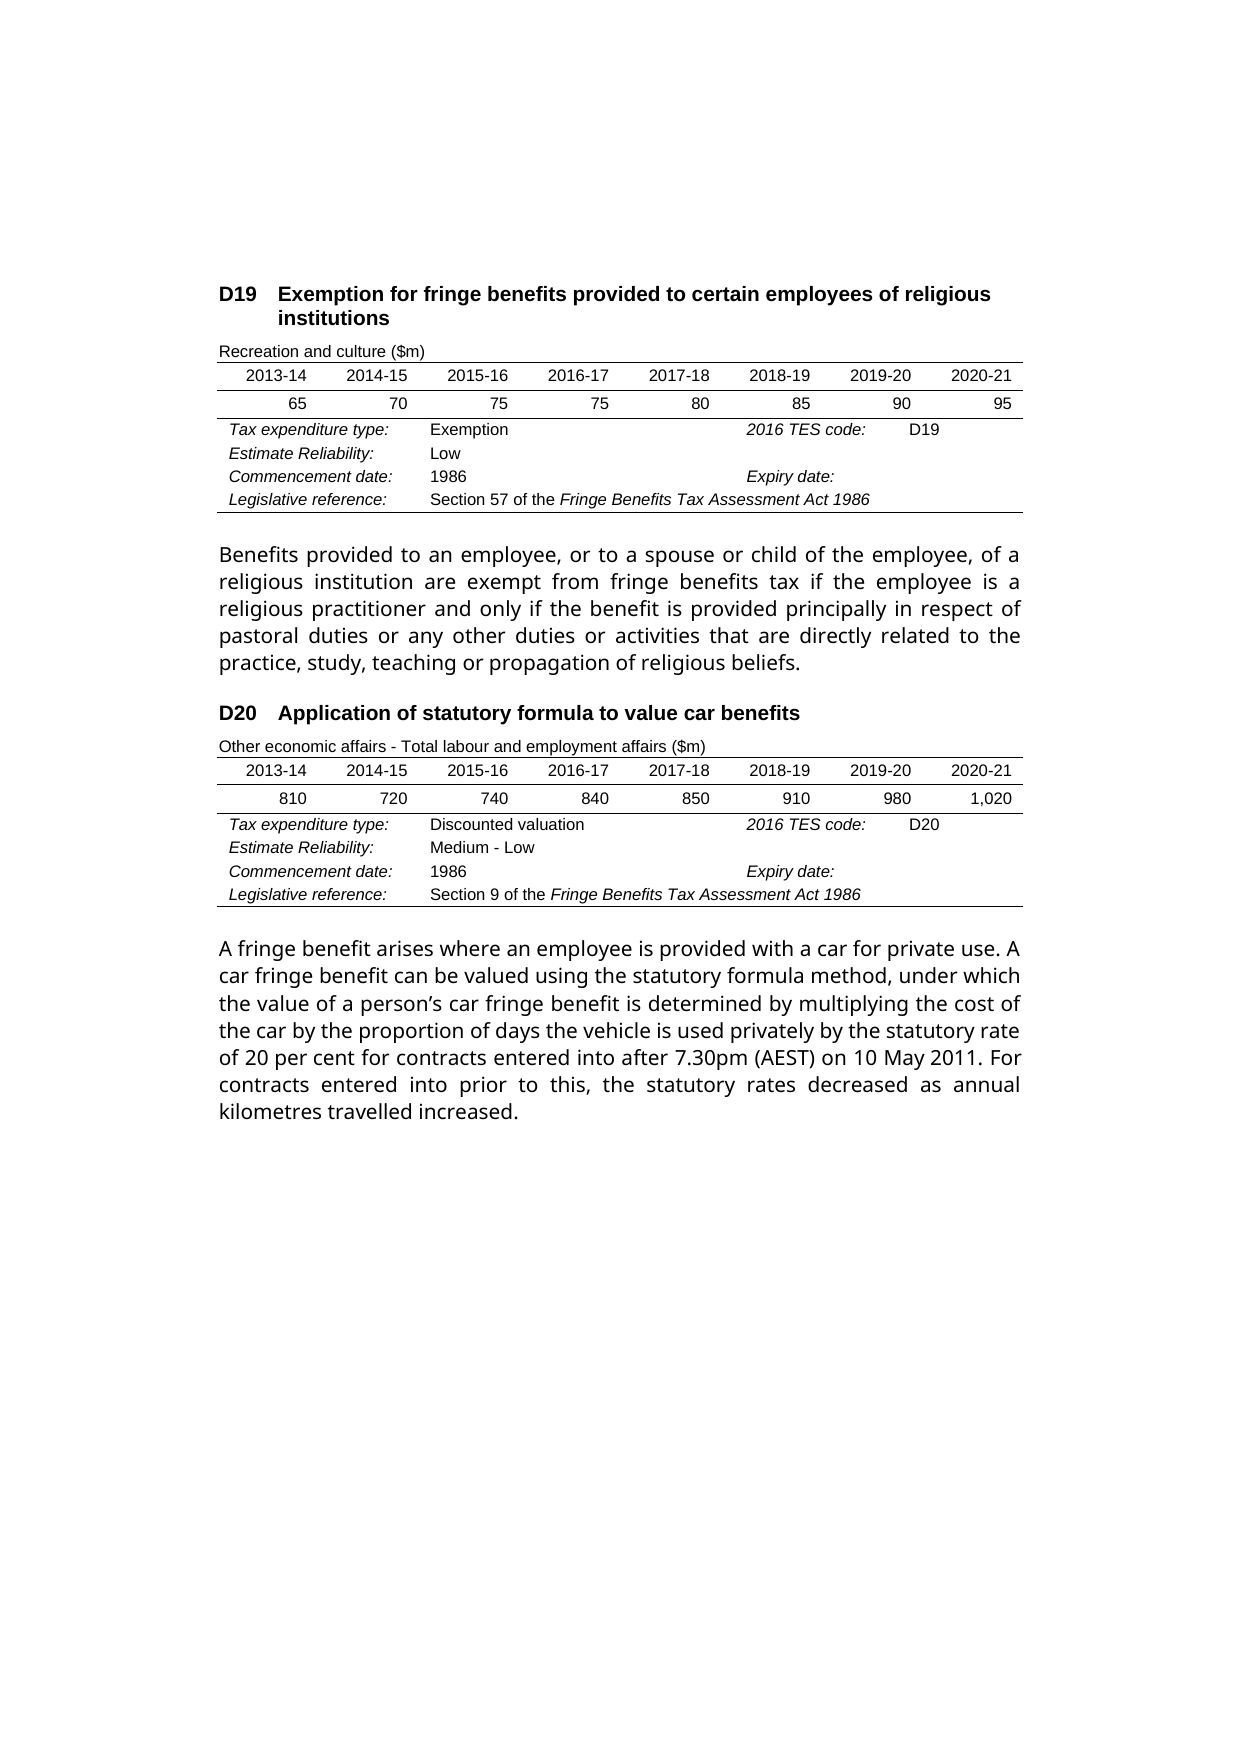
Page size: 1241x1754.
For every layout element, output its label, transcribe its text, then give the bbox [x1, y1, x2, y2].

subtitle Other economic affairs - Total labour and employment affairs ($m) [218, 737, 1022, 756]
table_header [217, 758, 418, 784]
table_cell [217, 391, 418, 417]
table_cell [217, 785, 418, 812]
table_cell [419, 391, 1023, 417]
subtitle D19 Exemption for fringe benefits provided to certain employees of religious institutions [218, 282, 1022, 330]
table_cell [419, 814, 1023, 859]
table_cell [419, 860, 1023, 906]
subtitle D20 Application of statutory formula to value car benefits [218, 701, 1022, 725]
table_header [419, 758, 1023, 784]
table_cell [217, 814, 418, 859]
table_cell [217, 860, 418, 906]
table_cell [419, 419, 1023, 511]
text A fringe benefit arises where an employee is provided with a car for private use. A car fringe benefit can be valued using the statutory formula method, under which the value of a person’s car fringe benefit is determined by multiplying the cost of the car by the proportion of days the vehicle is used privately by the statutory rate of 20 per cent for contracts entered into after 7.30pm (AEST) on 10 May 2011. For contracts entered into prior to this, the statutory rates decreased as annual kilometres travelled increased. [218, 935, 1022, 1125]
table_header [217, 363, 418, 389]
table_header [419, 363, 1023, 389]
subtitle Recreation and culture ($m) [218, 342, 1022, 361]
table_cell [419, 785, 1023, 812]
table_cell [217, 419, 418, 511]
text Benefits provided to an employee, or to a spouse or child of the employee, of a religious institution are exempt from fringe benefits tax if the employee is a religious practitioner and only if the benefit is provided principally in respect of pastoral duties or any other duties or activities that are directly related to the practice, study, teaching or propagation of religious beliefs. [218, 540, 1022, 676]
